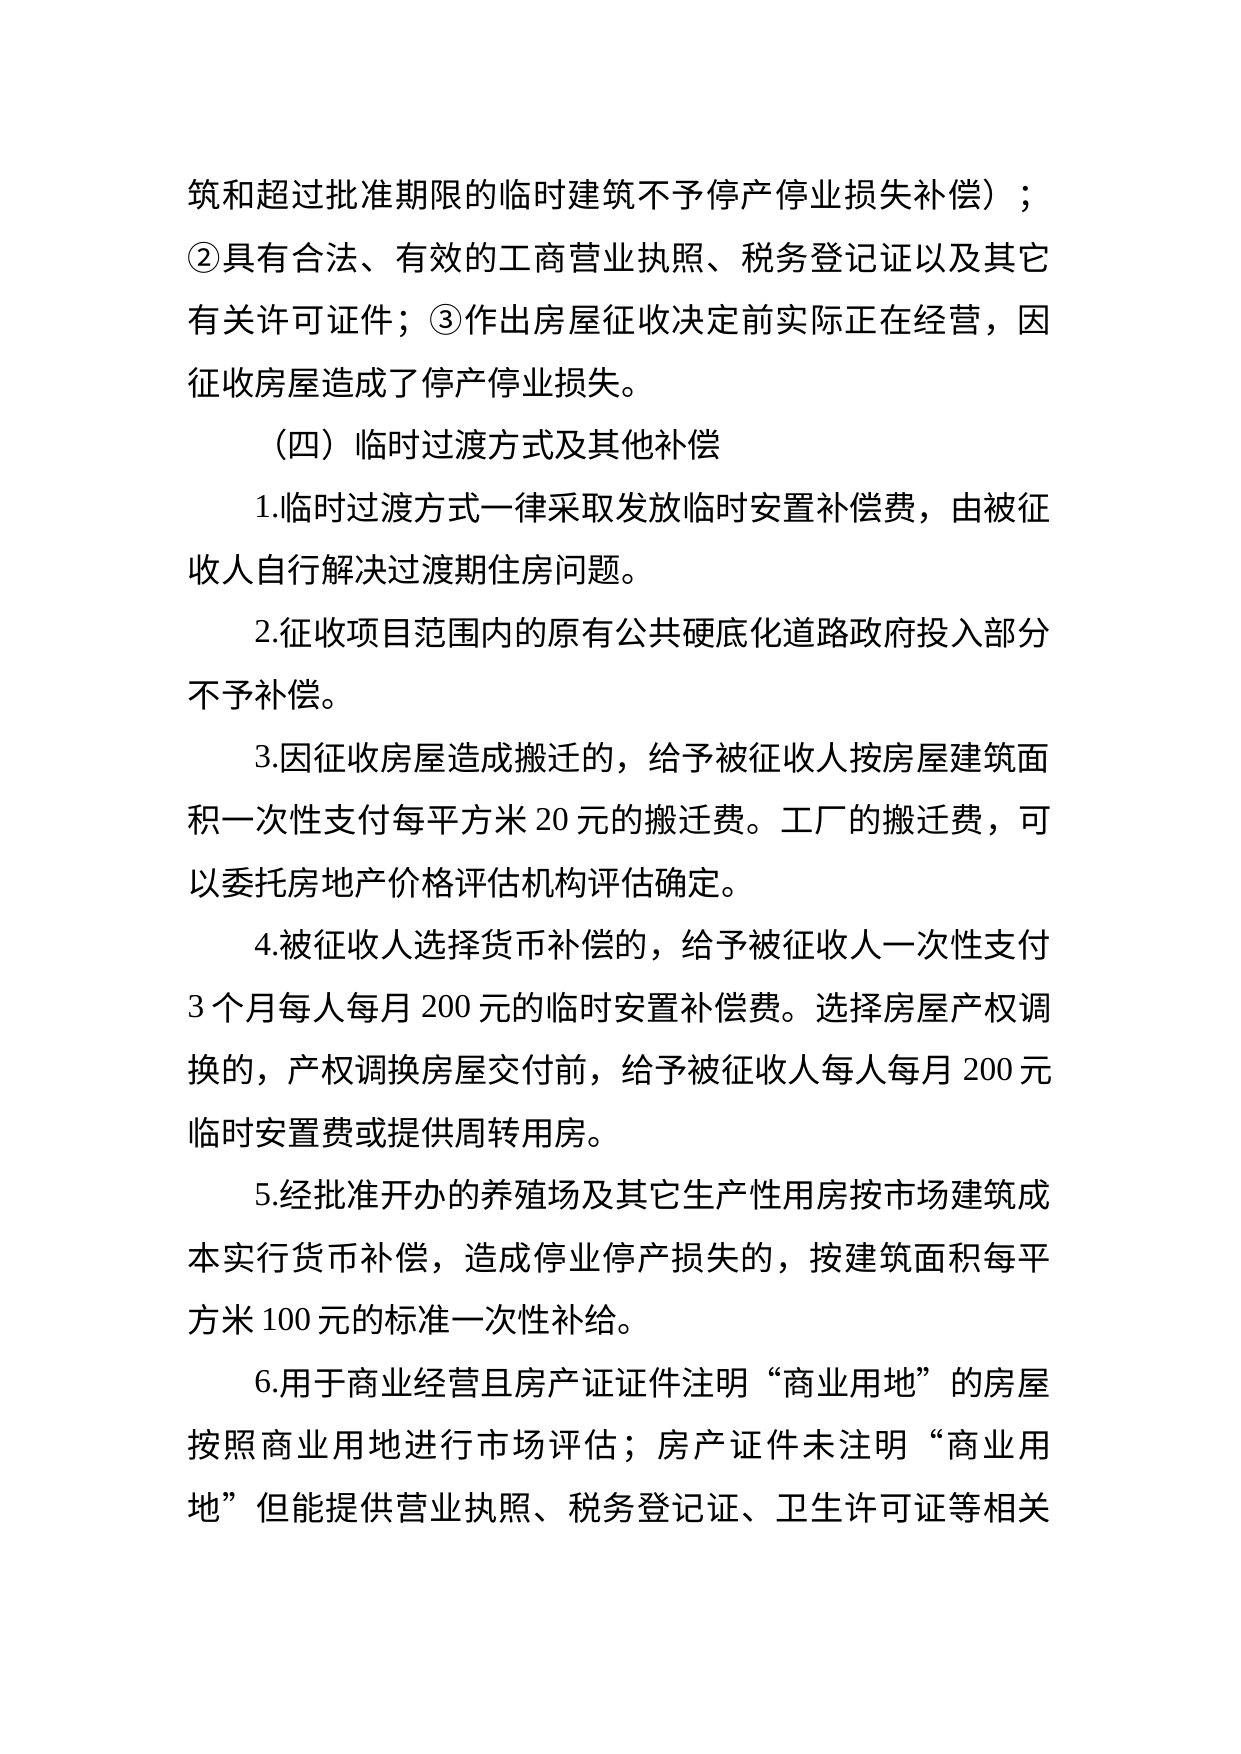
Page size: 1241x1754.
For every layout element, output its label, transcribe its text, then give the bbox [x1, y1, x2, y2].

text 4.被征收人选择货币补偿的，给予被征收人一次性支付3个月每人每月200元的临时安置补偿费。选择房屋产权调换的，产权调换房屋交付前，给予被征收人每人每月200元临时安置费或提供周转用房。 [187, 912, 1053, 1162]
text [187, 162, 1053, 412]
text 1.临时过渡方式一律采取发放临时安置补偿费，由被征收人自行解决过渡期住房问题。 [187, 474, 1053, 599]
text （四）临时过渡方式及其他补偿 [187, 412, 1053, 474]
text 2.征收项目范围内的原有公共硬底化道路政府投入部分不予补偿。 [187, 599, 1053, 724]
text 3.因征收房屋造成搬迁的，给予被征收人按房屋建筑面积一次性支付每平方米20元的搬迁费。工厂的搬迁费，可以委托房地产价格评估机构评估确定。 [187, 724, 1053, 912]
text 5.经批准开办的养殖场及其它生产性用房按市场建筑成本实行货币补偿，造成停业停产损失的，按建筑面积每平方米100元的标准一次性补给。 [187, 1162, 1053, 1349]
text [187, 1349, 1053, 1537]
